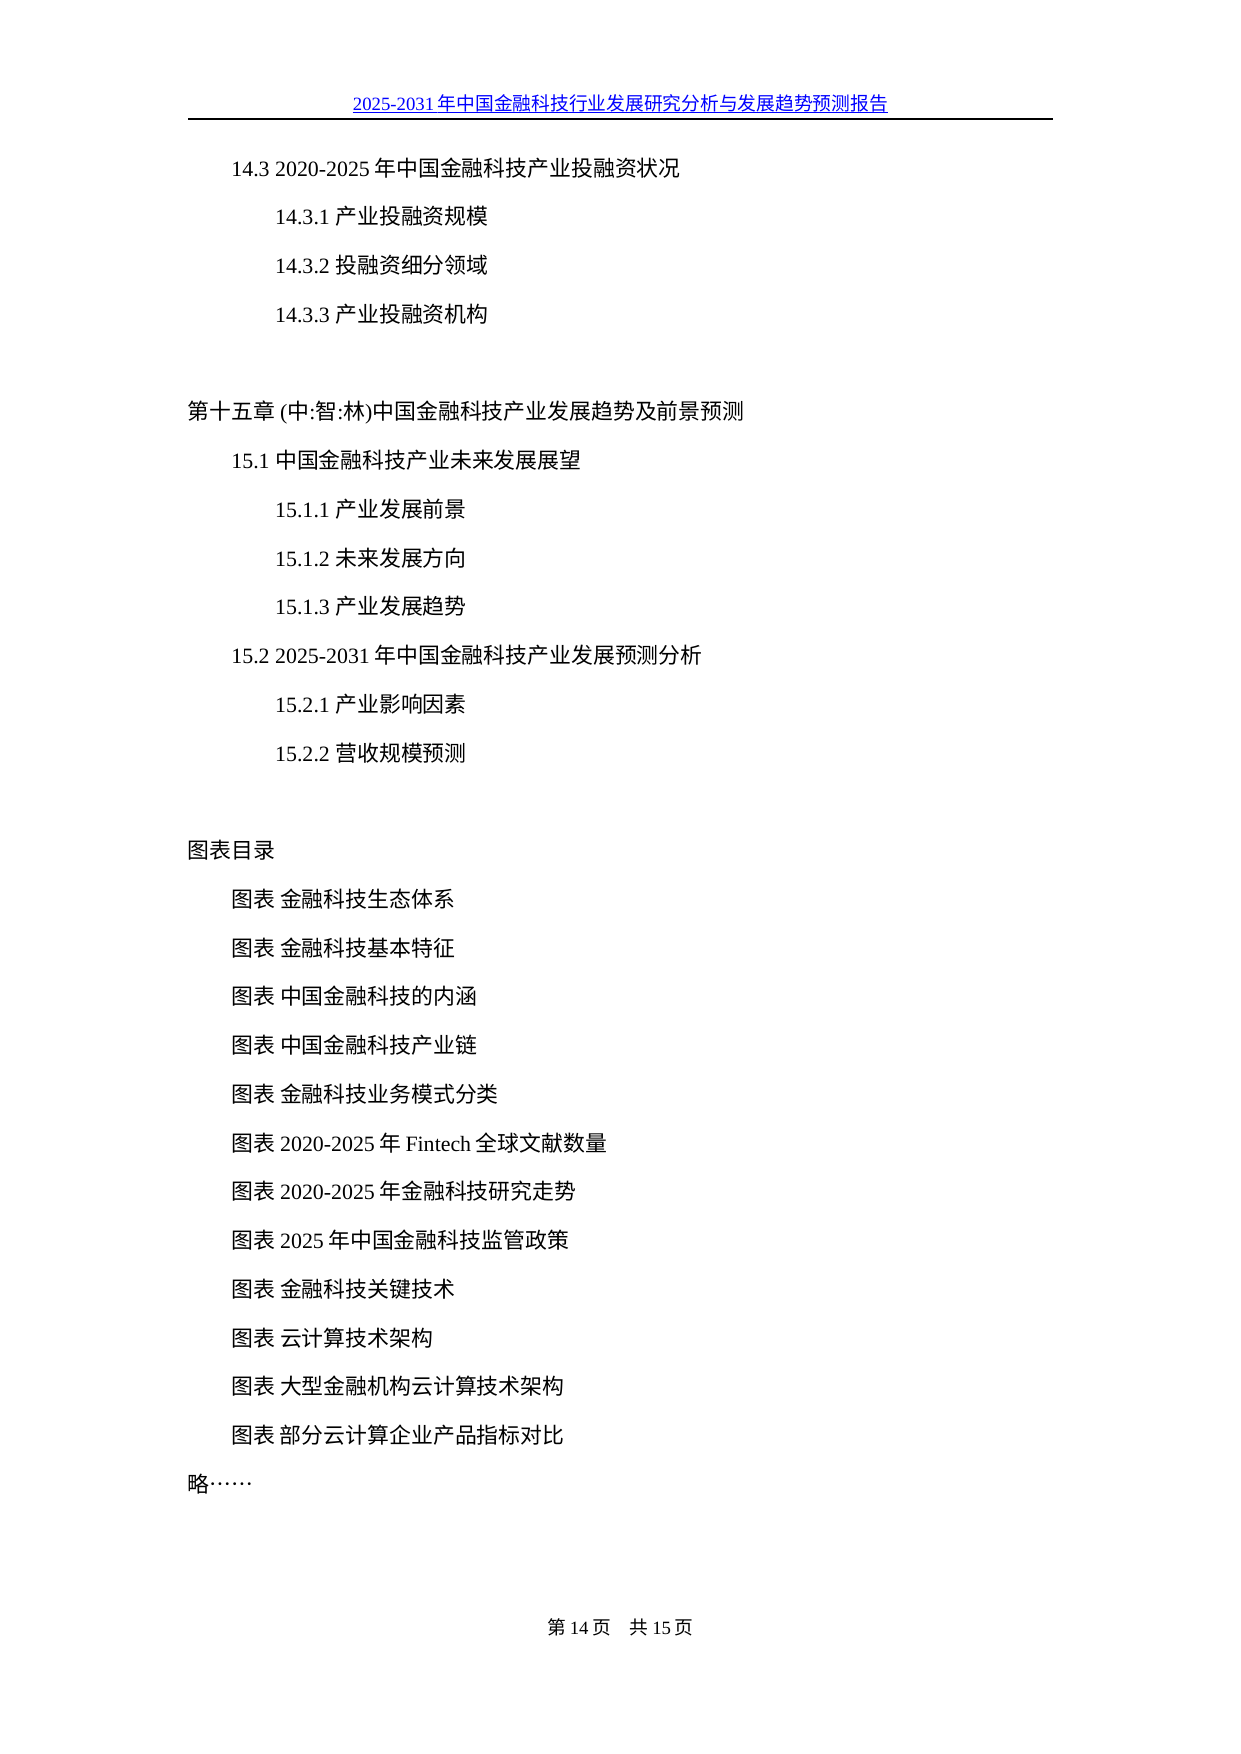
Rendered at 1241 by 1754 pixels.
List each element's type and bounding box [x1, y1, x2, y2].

text [187, 150, 1053, 1499]
